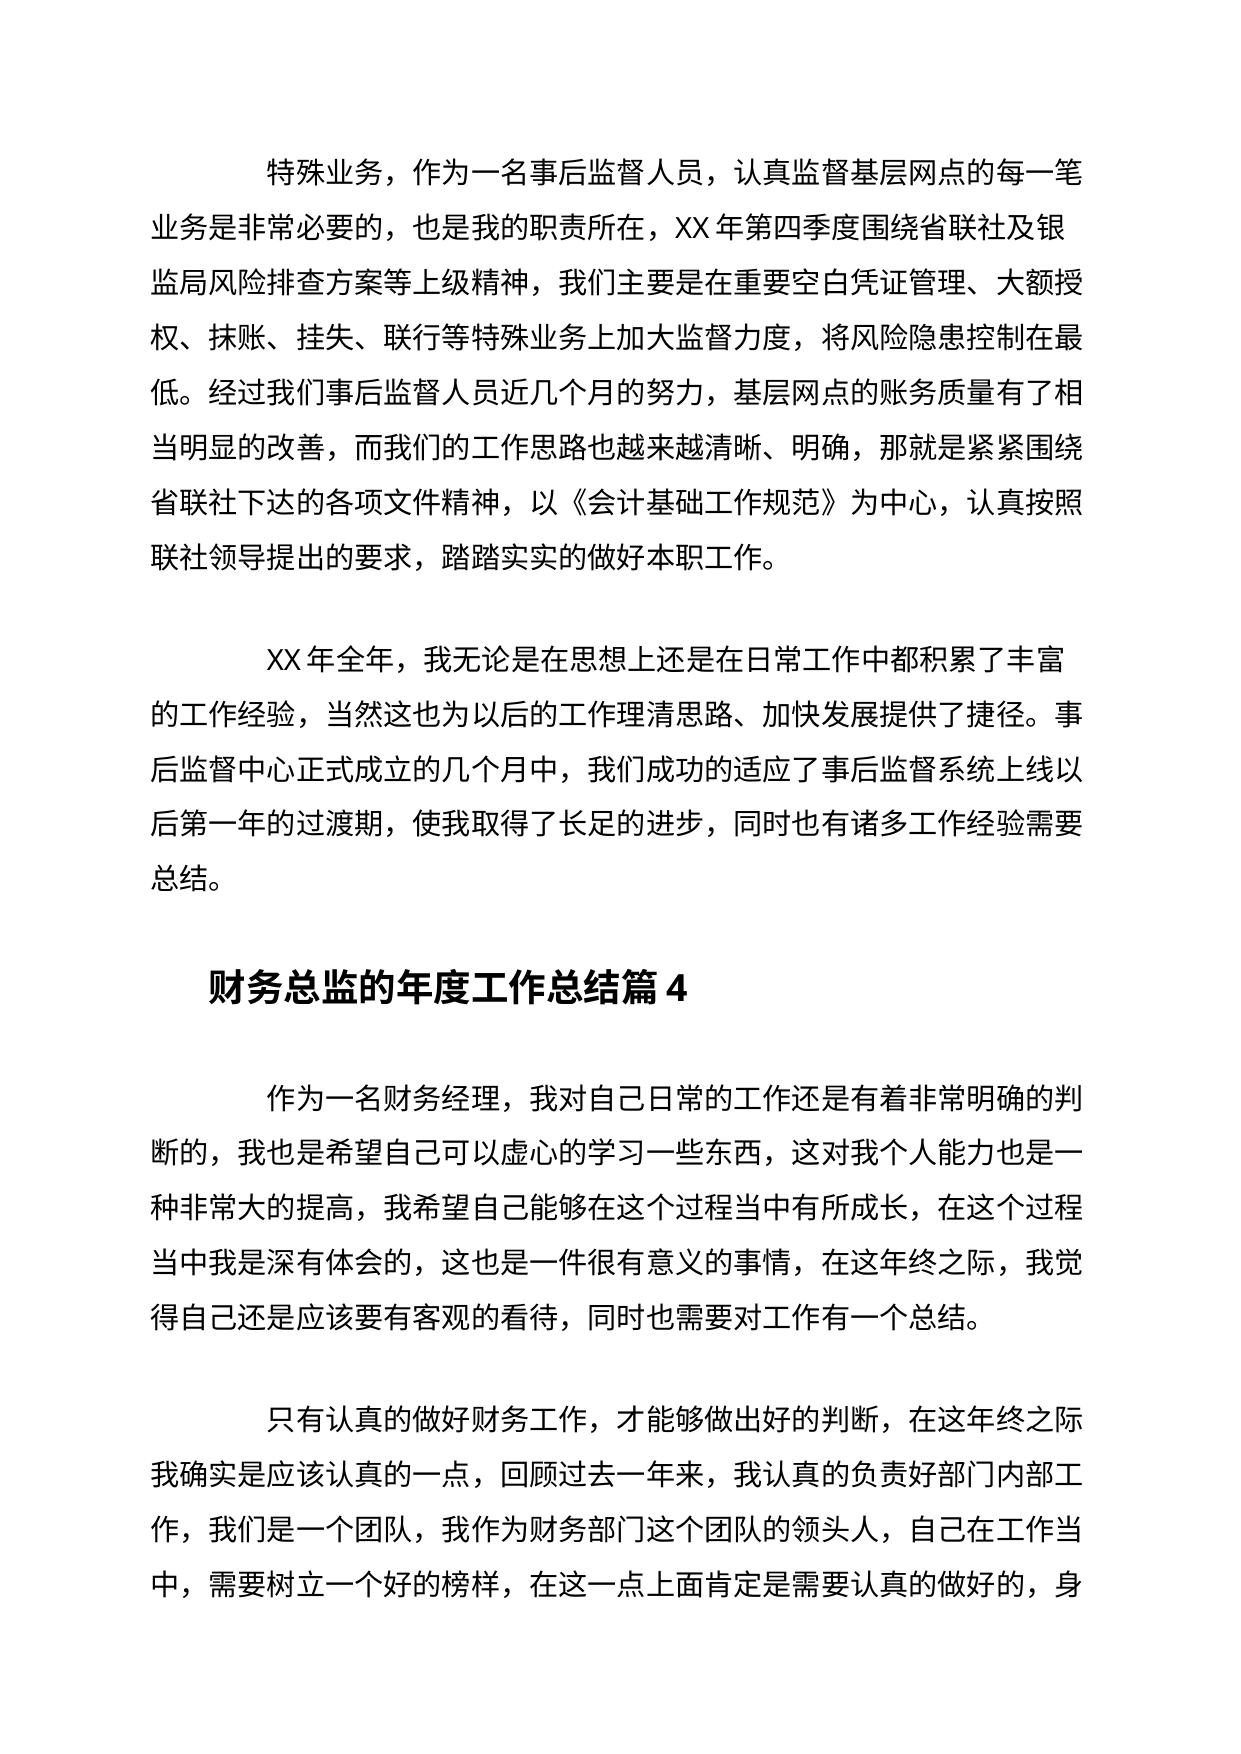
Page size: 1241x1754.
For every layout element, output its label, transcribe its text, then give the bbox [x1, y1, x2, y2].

text 特殊业务，作为一名事后监督人员，认真监督基层网点的每一笔业务是非常必要的，也是我的职责所在，XX年第四季度围绕省联社及银监局风险排查方案等上级精神，我们主要是在重要空白凭证管理、大额授权、抹账、挂失、联行等特殊业务上加大监督力度，将风险隐患控制在最低。经过我们事后监督人员近几个月的努力，基层网点的账务质量有了相当明显的改善，而我们的工作思路也越来越清晰、明确，那就是紧紧围绕省联社下达的各项文件精神，以《会计基础工作规范》为中心，认真按照联社领导提出的要求，踏踏实实的做好本职工作。 [150, 150, 1090, 577]
text XX年全年，我无论是在思想上还是在日常工作中都积累了丰富的工作经验，当然这也为以后的工作理清思路、加快发展提供了捷径。事后监督中心正式成立的几个月中，我们成功的适应了事后监督系统上线以后第一年的过渡期，使我取得了长足的进步，同时也有诸多工作经验需要总结。 [150, 636, 1090, 898]
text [150, 1397, 1090, 1603]
text 财务总监的年度工作总结篇4 [150, 958, 1090, 1012]
text 作为一名财务经理，我对自己日常的工作还是有着非常明确的判断的，我也是希望自己可以虚心的学习一些东西，这对我个人能力也是一种非常大的提高，我希望自己能够在这个过程当中有所成长，在这个过程当中我是深有体会的，这也是一件很有意义的事情，在这年终之际，我觉得自己还是应该要有客观的看待，同时也需要对工作有一个总结。 [150, 1075, 1090, 1337]
